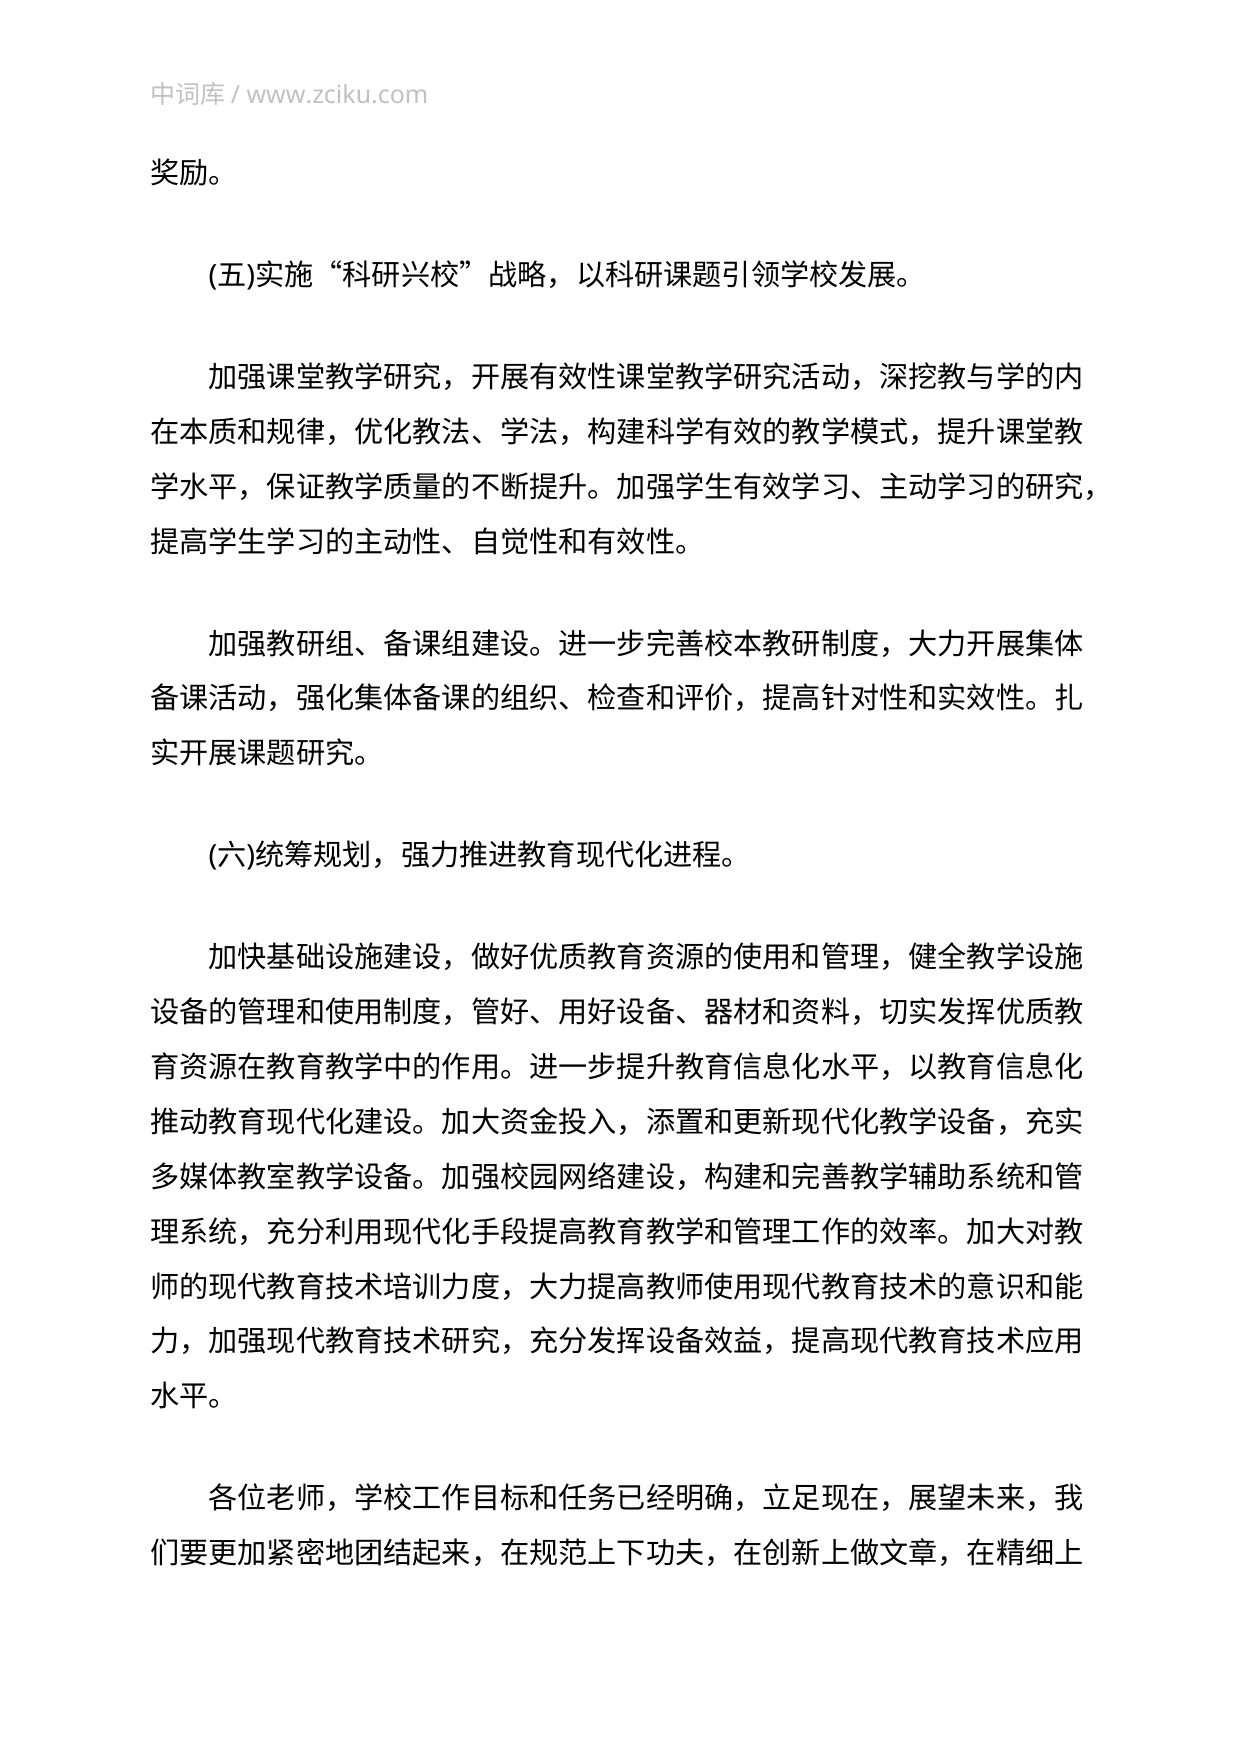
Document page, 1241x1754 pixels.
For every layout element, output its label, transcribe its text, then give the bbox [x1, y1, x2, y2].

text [150, 1475, 1090, 1572]
text 加强课堂教学研究，开展有效性课堂教学研究活动，深挖教与学的内在本质和规律，优化教法、学法，构建科学有效的教学模式，提升课堂教学水平，保证教学质量的不断提升。加强学生有效学习、主动学习的研究，提高学生学习的主动性、自觉性和有效性。 [150, 354, 1090, 561]
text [150, 150, 1090, 192]
text 加快基础设施建设，做好优质教育资源的使用和管理，健全教学设施设备的管理和使用制度，管好、用好设备、器材和资料，切实发挥优质教育资源在教育教学中的作用。进一步提升教育信息化水平，以教育信息化推动教育现代化建设。加大资金投入，添置和更新现代化教学设备，充实多媒体教室教学设备。加强校园网络建设，构建和完善教学辅助系统和管理系统，充分利用现代化手段提高教育教学和管理工作的效率。加大对教师的现代教育技术培训力度，大力提高教师使用现代教育技术的意识和能力，加强现代教育技术研究，充分发挥设备效益，提高现代教育技术应用水平。 [150, 934, 1090, 1415]
text 加强教研组、备课组建设。进一步完善校本教研制度，大力开展集体备课活动，强化集体备课的组织、检查和评价，提高针对性和实效性。扎实开展课题研究。 [150, 620, 1090, 772]
text (五)实施“科研兴校”战略，以科研课题引领学校发展。 [150, 252, 1090, 294]
text (六)统筹规划，强力推进教育现代化进程。 [150, 832, 1090, 874]
